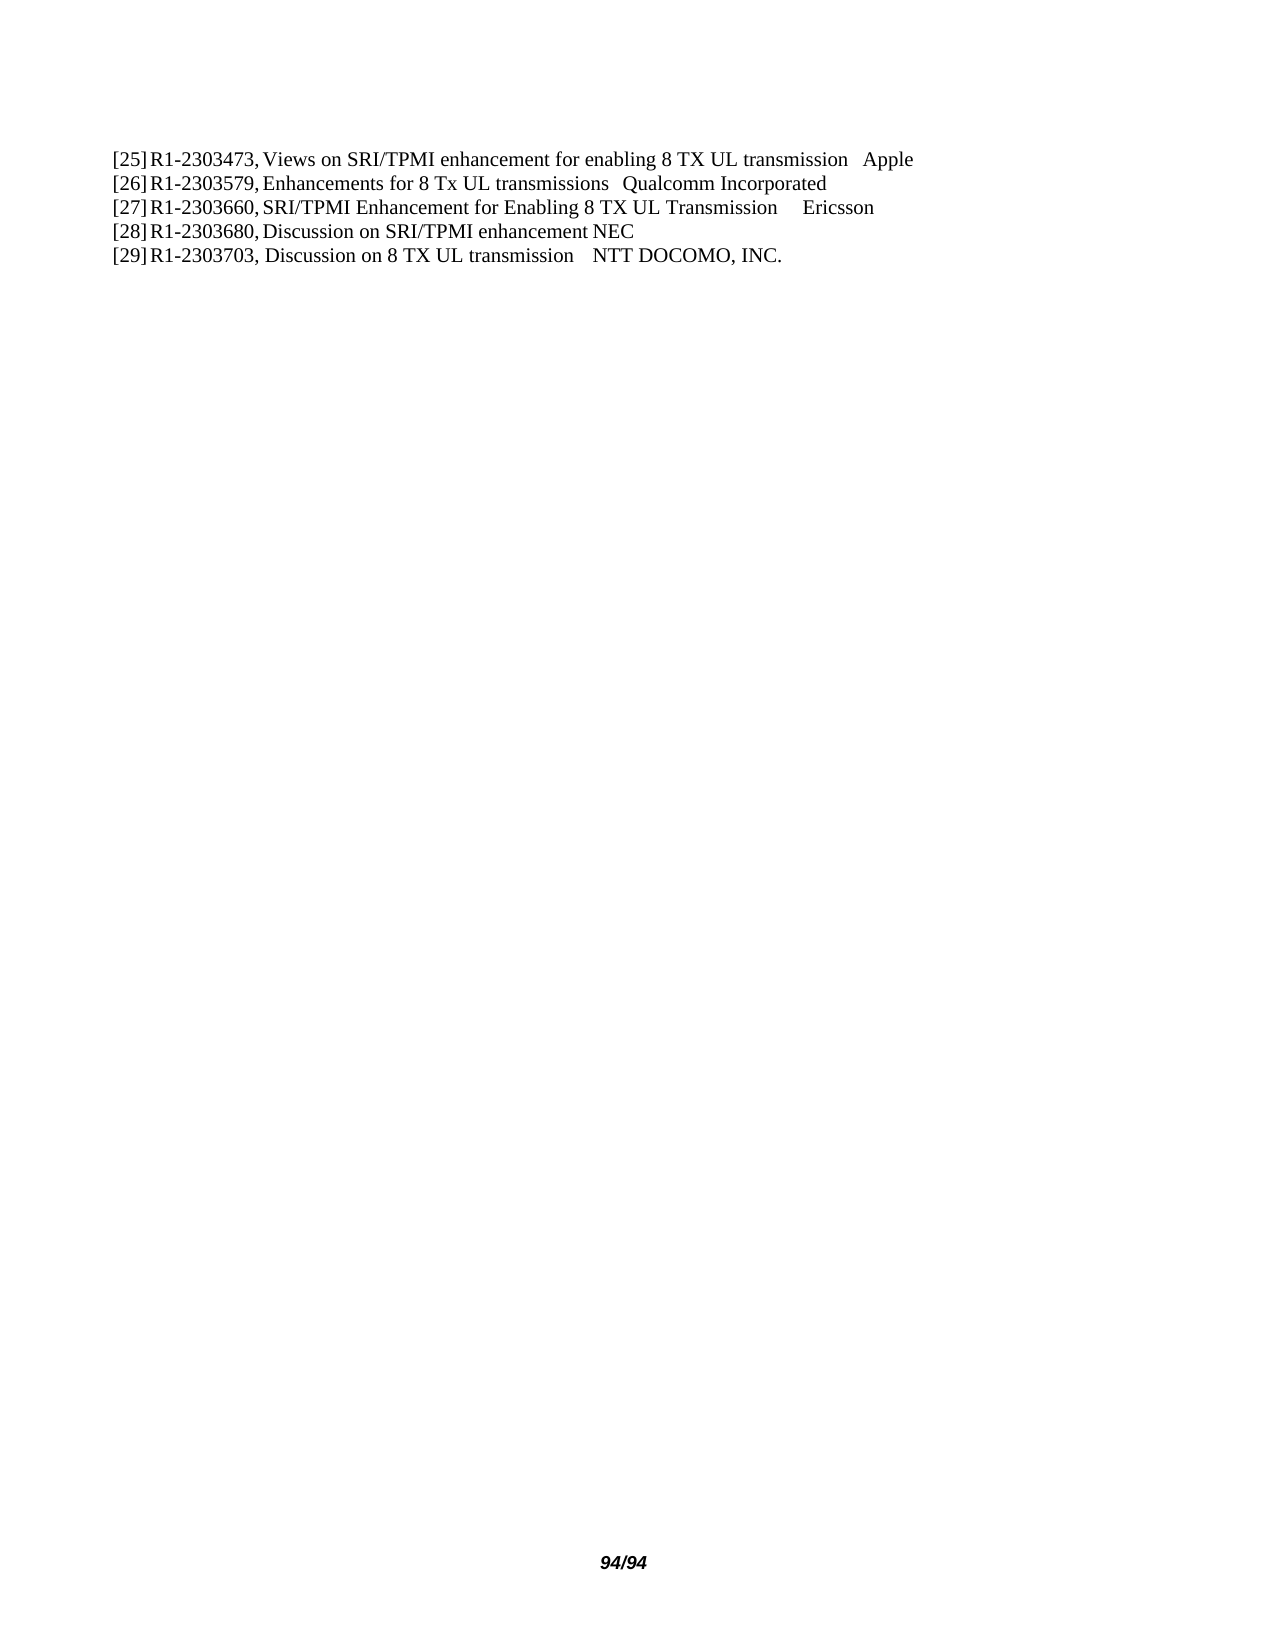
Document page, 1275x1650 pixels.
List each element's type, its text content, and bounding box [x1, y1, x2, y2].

list R1-2303680, Discussion on SRI/TPMI enhancement NEC [112, 219, 1172, 243]
list R1-2303579, Enhancements for 8 Tx UL transmissions Qualcomm Incorporated [112, 171, 1172, 195]
list R1-2303473, Views on SRI/TPMI enhancement for enabling 8 TX UL transmission Apple [112, 147, 1172, 171]
list R1-2303703, Discussion on 8 TX UL transmission NTT DOCOMO, INC. [112, 243, 1172, 267]
list R1-2303660, SRI/TPMI Enhancement for Enabling 8 TX UL Transmission Ericsson [112, 195, 1172, 219]
